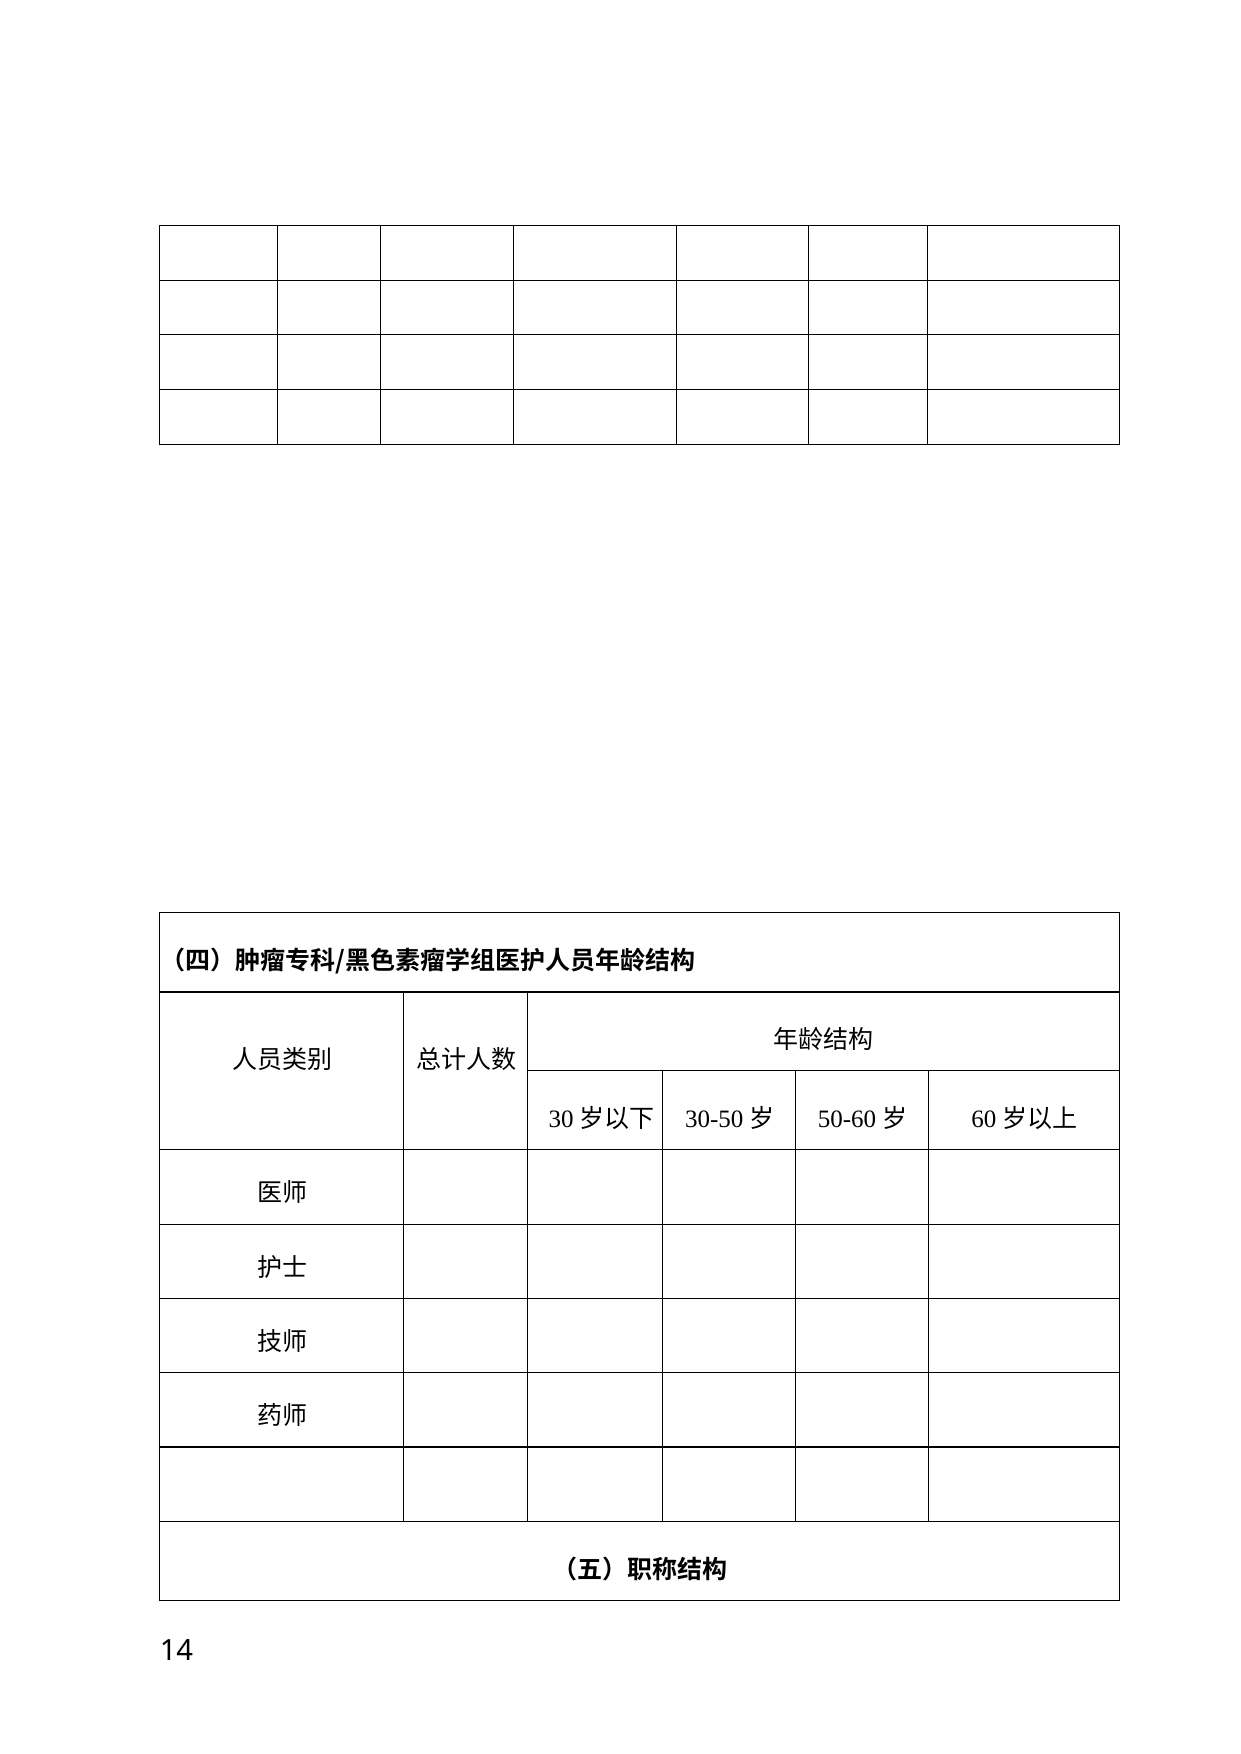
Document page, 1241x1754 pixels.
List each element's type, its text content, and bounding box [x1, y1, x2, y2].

table_cell [796, 1299, 928, 1372]
table_cell [381, 226, 513, 280]
table_cell [663, 1373, 795, 1446]
table_cell [809, 335, 927, 389]
table_cell 人员类别 [160, 993, 403, 1149]
table_cell [514, 226, 676, 280]
table_cell [928, 226, 1119, 280]
table_cell [528, 1150, 662, 1223]
table_cell [809, 281, 927, 334]
table_cell [929, 1225, 1119, 1298]
table_cell 医师 [160, 1150, 403, 1223]
table_cell [404, 1448, 527, 1521]
table_cell [663, 1299, 795, 1372]
table_cell [929, 1299, 1119, 1372]
table_cell [160, 390, 277, 444]
table_cell [677, 335, 808, 389]
table_cell [929, 1373, 1119, 1446]
table_cell 50-60 岁 [796, 1071, 928, 1149]
table_cell 药师 [160, 1373, 403, 1446]
table_cell [404, 1299, 527, 1372]
table_cell [809, 226, 927, 280]
table_cell 护士 [160, 1225, 403, 1298]
table_cell [663, 1448, 795, 1521]
table_cell [381, 335, 513, 389]
table_cell [796, 1225, 928, 1298]
table_cell [278, 335, 380, 389]
table_cell 30 岁以下 [528, 1071, 662, 1149]
table_cell [528, 1299, 662, 1372]
table_cell [677, 281, 808, 334]
table_cell [663, 1150, 795, 1223]
table_cell [160, 1448, 403, 1521]
table_cell 60 岁以上 [929, 1071, 1119, 1149]
table_cell [928, 281, 1119, 334]
table_cell [160, 335, 277, 389]
table_cell （五）职称结构 [160, 1522, 1119, 1600]
table_cell [928, 390, 1119, 444]
table_cell [928, 335, 1119, 389]
table_cell [796, 1448, 928, 1521]
table_cell [404, 1373, 527, 1446]
table_cell [528, 1448, 662, 1521]
table_cell [160, 281, 277, 334]
table_header （四）肿瘤专科/黑色素瘤学组医护人员年龄结构 [160, 913, 1119, 991]
table_cell [663, 1225, 795, 1298]
table_cell [528, 1373, 662, 1446]
table_cell [278, 281, 380, 334]
table_cell [278, 390, 380, 444]
table_cell 年龄结构 [528, 993, 1119, 1070]
table_cell [404, 1150, 527, 1223]
table_cell [381, 390, 513, 444]
table_cell [514, 390, 676, 444]
table_cell [677, 390, 808, 444]
table_cell [514, 281, 676, 334]
table_cell [929, 1150, 1119, 1223]
table_cell [796, 1150, 928, 1223]
table_cell 30-50 岁 [663, 1071, 795, 1149]
table_cell [278, 226, 380, 280]
table_cell [929, 1448, 1119, 1521]
table_cell [677, 226, 808, 280]
table_cell [809, 390, 927, 444]
table_cell [528, 1225, 662, 1298]
table_cell [381, 281, 513, 334]
table_cell 技师 [160, 1299, 403, 1372]
table_cell [404, 1225, 527, 1298]
table_cell [796, 1373, 928, 1446]
table_cell [514, 335, 676, 389]
table_cell [160, 226, 277, 280]
table_cell 总计人数 [404, 993, 527, 1149]
